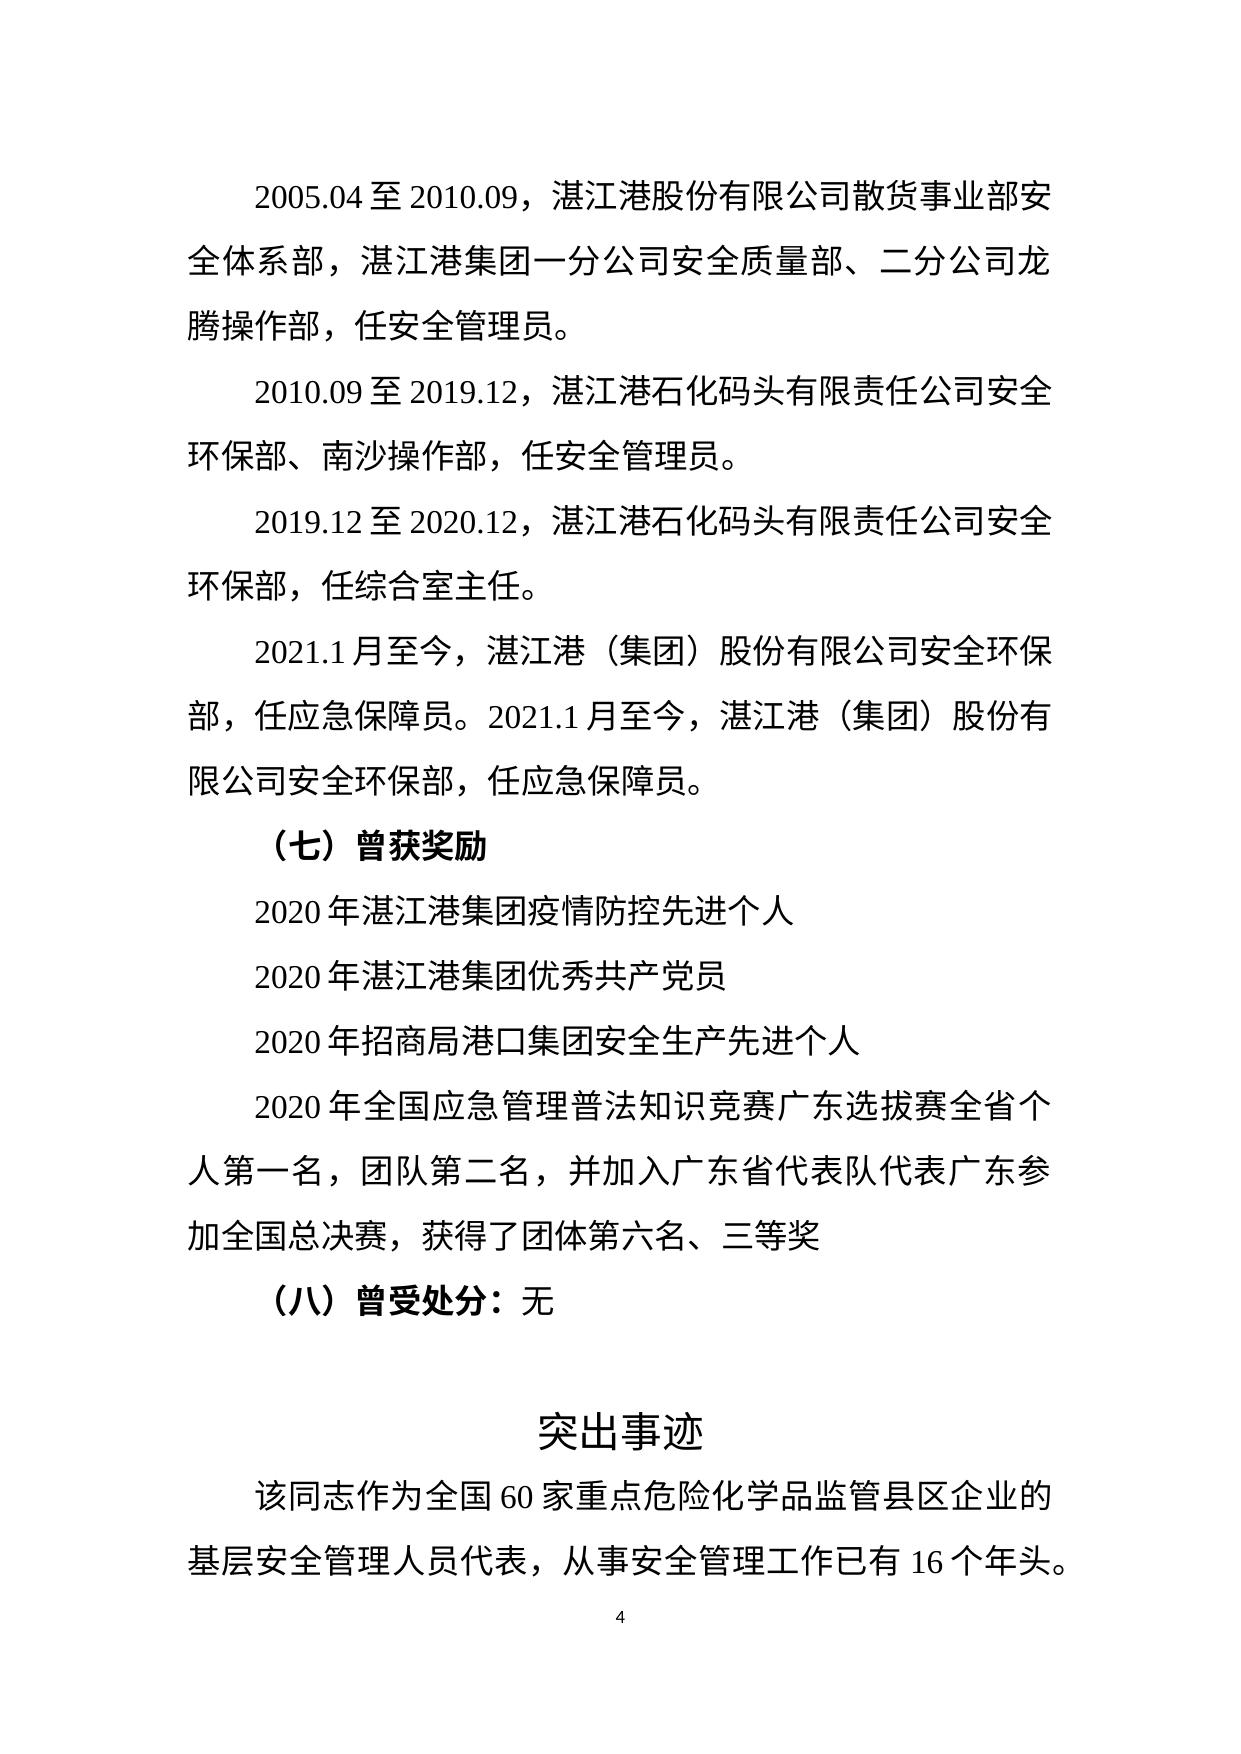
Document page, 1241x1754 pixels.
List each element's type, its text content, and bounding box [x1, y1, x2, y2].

text 2010.09至2019.12，湛江港石化码头有限责任公司安全环保部、南沙操作部，任安全管理员。 [187, 357, 1053, 487]
text 2020年湛江港集团疫情防控先进个人 [187, 877, 1053, 942]
text （七）曾获奖励 [187, 812, 1053, 877]
text 2021.1月至今，湛江港（集团）股份有限公司安全环保部，任应急保障员。2021.1月至今，湛江港（集团）股份有限公司安全环保部，任应急保障员。 [187, 617, 1053, 812]
text 突出事迹 [187, 1397, 1053, 1462]
text 2020年湛江港集团优秀共产党员 [187, 942, 1053, 1007]
text 2005.04至2010.09，湛江港股份有限公司散货事业部安全体系部，湛江港集团一分公司安全质量部、二分公司龙腾操作部，任安全管理员。 [187, 162, 1053, 357]
text 2019.12至2020.12，湛江港石化码头有限责任公司安全环保部，任综合室主任。 [187, 487, 1053, 617]
text （八）曾受处分：无 [187, 1267, 1053, 1332]
text 2020年全国应急管理普法知识竞赛广东选拔赛全省个人第一名，团队第二名，并加入广东省代表队代表广东参加全国总决赛，获得了团体第六名、三等奖 [187, 1072, 1053, 1267]
text 2020年招商局港口集团安全生产先进个人 [187, 1007, 1053, 1072]
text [187, 1462, 1053, 1592]
